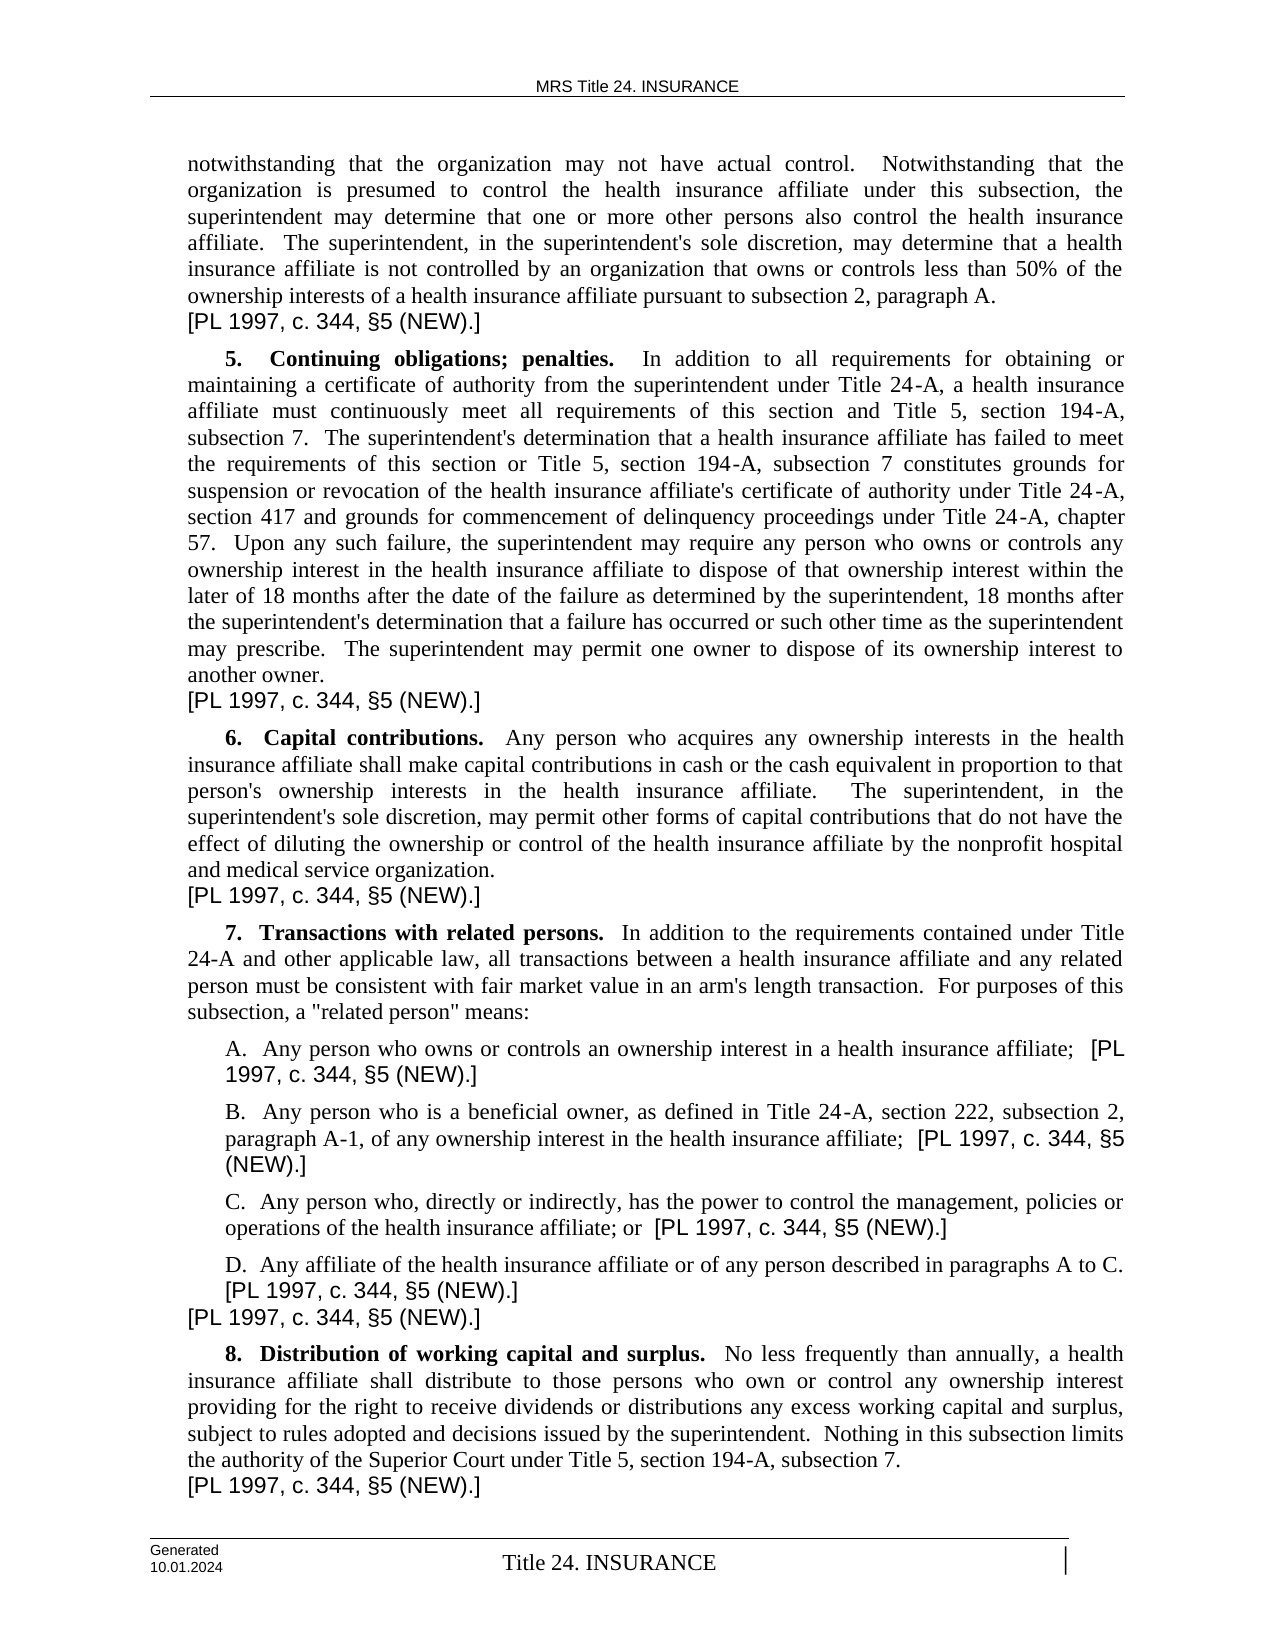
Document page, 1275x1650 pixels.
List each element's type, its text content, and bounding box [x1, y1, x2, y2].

text 6. Capital contributions. Any person who acquires any ownership interests in the health insurance affiliate shall make capital contributions in cash or the cash equivalent in proportion to that person's ownership interests in the health insurance affiliate. The superintendent, in the superintendent's sole discretion, may permit other forms of capital contributions that do not have the effect of diluting the ownership or control of the health insurance affiliate by the nonprofit hospital and medical service organization. [187, 724, 1125, 882]
text [PL 1997, c. 344, §5 (NEW).] [187, 1304, 1125, 1330]
text 8. Distribution of working capital and surplus. No less frequently than annually, a health insurance affiliate shall distribute to those persons who own or control any ownership interest providing for the right to receive dividends or distributions any excess working capital and surplus, subject to rules adopted and decisions issued by the superintendent. Nothing in this subsection limits the authority of the Superior Court under Title 5, section 194‑A, subsection 7. [187, 1341, 1125, 1472]
text A. Any person who owns or controls an ownership interest in a health insurance affiliate; [PL 1997, c. 344, §5 (NEW).] [225, 1035, 1125, 1088]
text [PL 1997, c. 344, §5 (NEW).] [187, 882, 1125, 909]
text B. Any person who is a beneficial owner, as defined in Title 24‑A, section 222, subsection 2, paragraph A‑1, of any ownership interest in the health insurance affiliate; [PL 1997, c. 344, §5 (NEW).] [225, 1098, 1125, 1177]
text C. Any person who, directly or indirectly, has the power to control the management, policies or operations of the health insurance affiliate; or [PL 1997, c. 344, §5 (NEW).] [225, 1188, 1125, 1241]
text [187, 150, 1125, 308]
text [PL 1997, c. 344, §5 (NEW).] [187, 1472, 1125, 1499]
text [PL 1997, c. 344, §5 (NEW).] [187, 308, 1125, 334]
text [PL 1997, c. 344, §5 (NEW).] [187, 687, 1125, 714]
text 7. Transactions with related persons. In addition to the requirements contained under Title 24‑A and other applicable law, all transactions between a health insurance affiliate and any related person must be consistent with fair market value in an arm's length transaction. For purposes of this subsection, a "related person" means: [187, 919, 1125, 1024]
text 5. Continuing obligations; penalties. In addition to all requirements for obtaining or maintaining a certificate of authority from the superintendent under Title 24‑A, a health insurance affiliate must continuously meet all requirements of this section and Title 5, section 194‑A, subsection 7. The superintendent's determination that a health insurance affiliate has failed to meet the requirements of this section or Title 5, section 194‑A, subsection 7 constitutes grounds for suspension or revocation of the health insurance affiliate's certificate of authority under Title 24‑A, section 417 and grounds for commencement of delinquency proceedings under Title 24‑A, chapter 57. Upon any such failure, the superintendent may require any person who owns or controls any ownership interest in the health insurance affiliate to dispose of that ownership interest within the later of 18 months after the date of the failure as determined by the superintendent, 18 months after the superintendent's determination that a failure has occurred or such other time as the superintendent may prescribe. The superintendent may permit one owner to dispose of its ownership interest to another owner. [187, 345, 1125, 687]
text D. Any affiliate of the health insurance affiliate or of any person described in paragraphs A to C. [PL 1997, c. 344, §5 (NEW).] [225, 1251, 1125, 1304]
